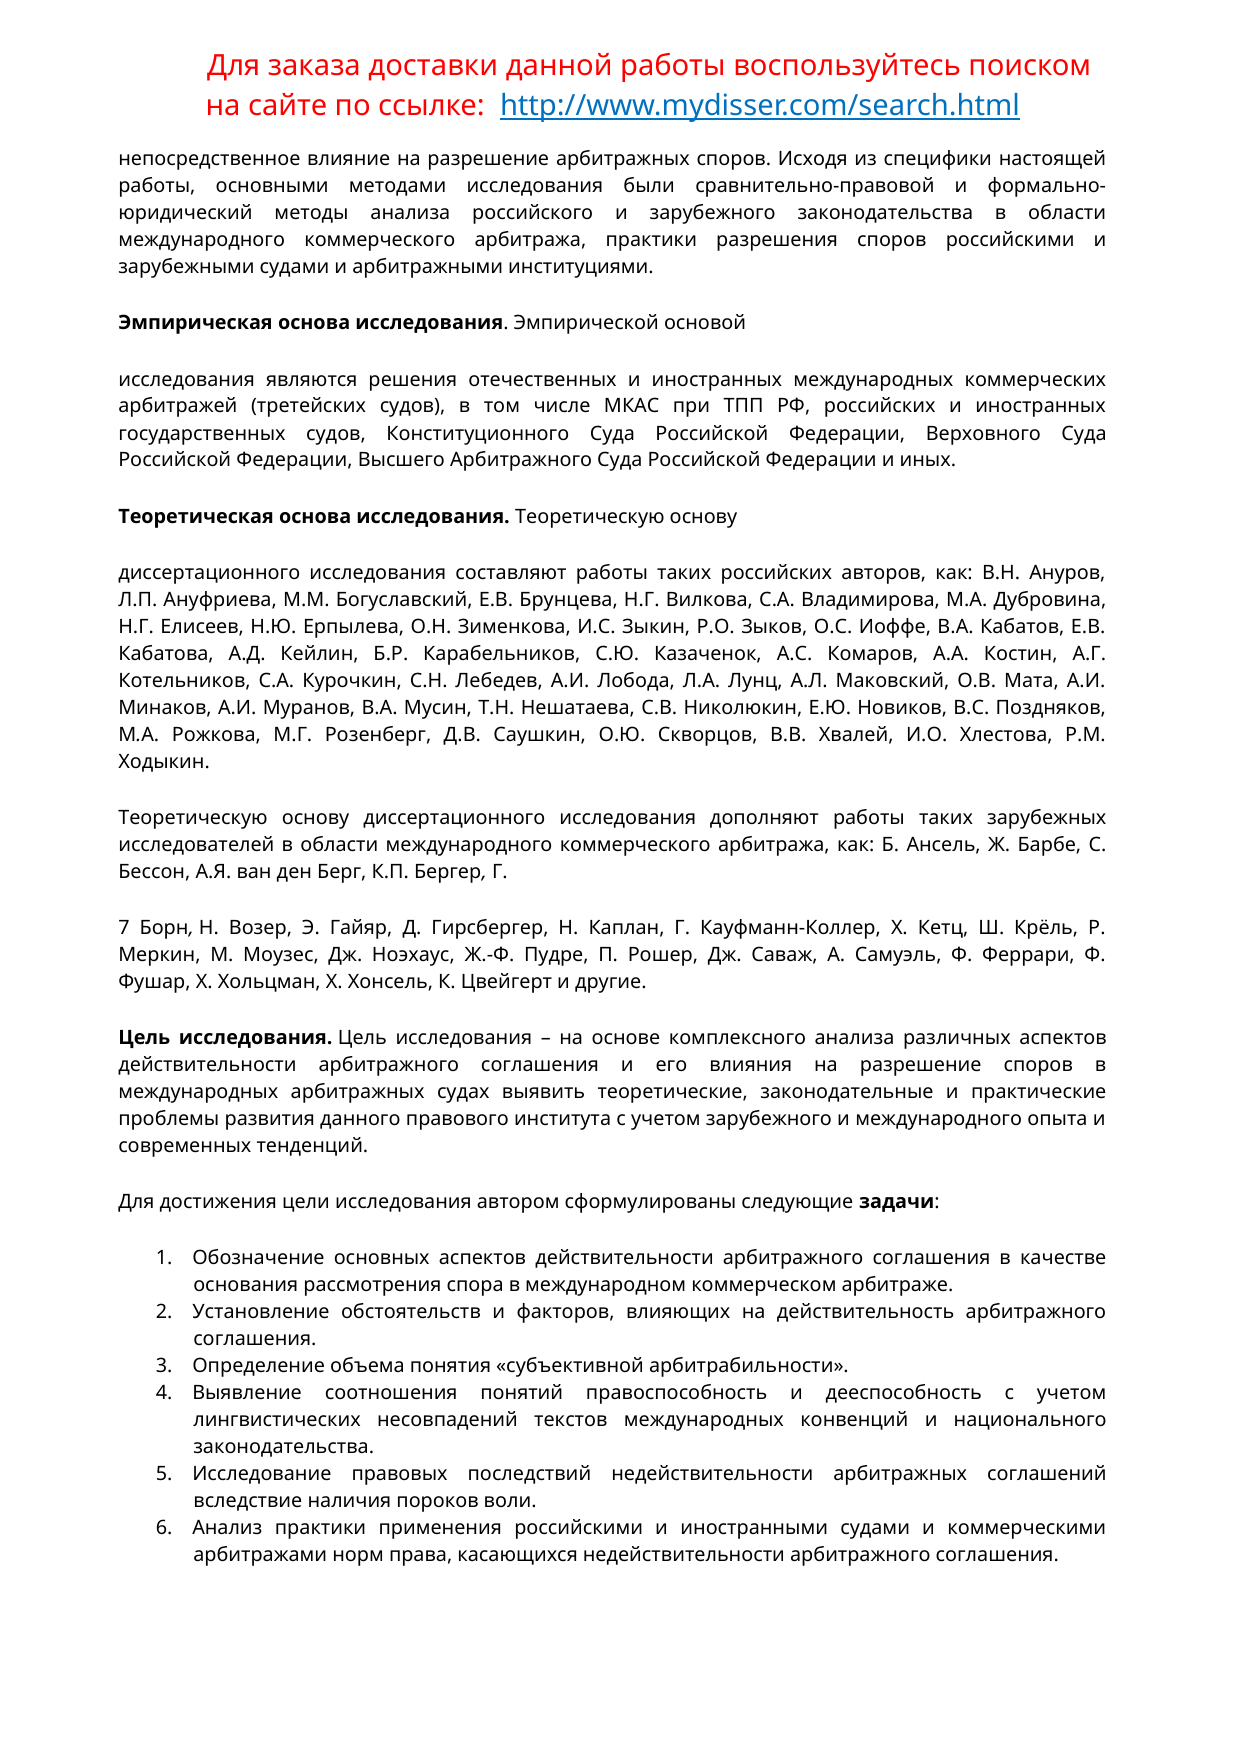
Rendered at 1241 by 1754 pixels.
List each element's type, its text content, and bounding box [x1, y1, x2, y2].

text Эмпирическая основа исследования. Эмпирической основой [118, 309, 1107, 336]
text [118, 144, 1107, 279]
text 7 Борн, Н. Возер, Э. Гайяр, Д. Гирсбергер, Н. Каплан, Г. Кауфманн-Коллер, Х. Кетц, Ш. Крёль, Р. Меркин, М. Моузес, Дж. Ноэхаус, Ж.-Ф. Пудре, П. Рошер, Дж. Саваж, А. Самуэль, Ф. Феррари, Ф. Фушар, Х. Хольцман, Х. Хонсель, К. Цвейгерт и другие. [118, 913, 1107, 994]
list Исследование правовых последствий недействительности арбитражных соглашений вследствие наличия пороков воли. [156, 1459, 1107, 1513]
text Теоретическую основу диссертационного исследования дополняют работы таких зарубежных исследователей в области международного коммерческого арбитража, как: Б. Ансель, Ж. Барбе, С. Бессон, А.Я. ван ден Берг, К.П. Бергер, Г. [118, 803, 1107, 884]
text Для достижения цели исследования автором сформулированы следующие задачи: [118, 1187, 1107, 1214]
text Теоретическая основа исследования. Теоретическую основу [118, 502, 1107, 529]
list Выявление соотношения понятий правоспособность и дееспособность с учетом лингвистических несовпадений текстов международных конвенций и национального законодательства. [156, 1378, 1107, 1459]
list Определение объема понятия «субъективной арбитрабильности». [156, 1351, 1107, 1378]
list Установление обстоятельств и факторов, влияющих на действительность арбитражного соглашения. [156, 1297, 1107, 1351]
list Обозначение основных аспектов действительности арбитражного соглашения в качестве основания рассмотрения спора в международном коммерческом арбитраже. [156, 1243, 1107, 1297]
text диссертационного исследования составляют работы таких российских авторов, как: В.Н. Ануров, Л.П. Ануфриева, М.М. Богуславский, Е.В. Брунцева, Н.Г. Вилкова, С.А. Владимирова, М.А. Дубровина, Н.Г. Елисеев, Н.Ю. Ерпылева, О.Н. Зименкова, И.С. Зыкин, Р.О. Зыков, О.С. Иоффе, В.А. Кабатов, Е.В. Кабатова, А.Д. Кейлин, Б.Р. Карабельников, С.Ю. Казаченок, А.С. Комаров, А.А. Костин, А.Г. Котельников, С.А. Курочкин, С.Н. Лебедев, А.И. Лобода, Л.А. Лунц, А.Л. Маковский, О.В. Мата, А.И. Минаков, А.И. Муранов, В.А. Мусин, Т.Н. Нешатаева, С.В. Николюкин, Е.Ю. Новиков, В.С. Поздняков, М.А. Рожкова, М.Г. Розенберг, Д.В. Саушкин, О.Ю. Скворцов, В.В. Хвалей, И.О. Хлестова, Р.М. Ходыкин. [118, 558, 1107, 774]
text исследования являются решения отечественных и иностранных международных коммерческих арбитражей (третейских судов), в том числе МКАС при ТПП РФ, российских и иностранных государственных судов, Конституционного Суда Российской Федерации, Верховного Суда Российской Федерации, Высшего Арбитражного Суда Российской Федерации и иных. [118, 365, 1107, 473]
list Анализ практики применения российскими и иностранными судами и коммерческими арбитражами норм права, касающихся недействительности арбитражного соглашения. [156, 1513, 1107, 1567]
text Цель исследования. Цель исследования – на основе комплексного анализа различных аспектов действительности арбитражного соглашения и его влияния на разрешение споров в международных арбитражных судах выявить теоретические, законодательные и практические проблемы развития данного правового института с учетом зарубежного и международного опыта и современных тенденций. [118, 1023, 1107, 1158]
